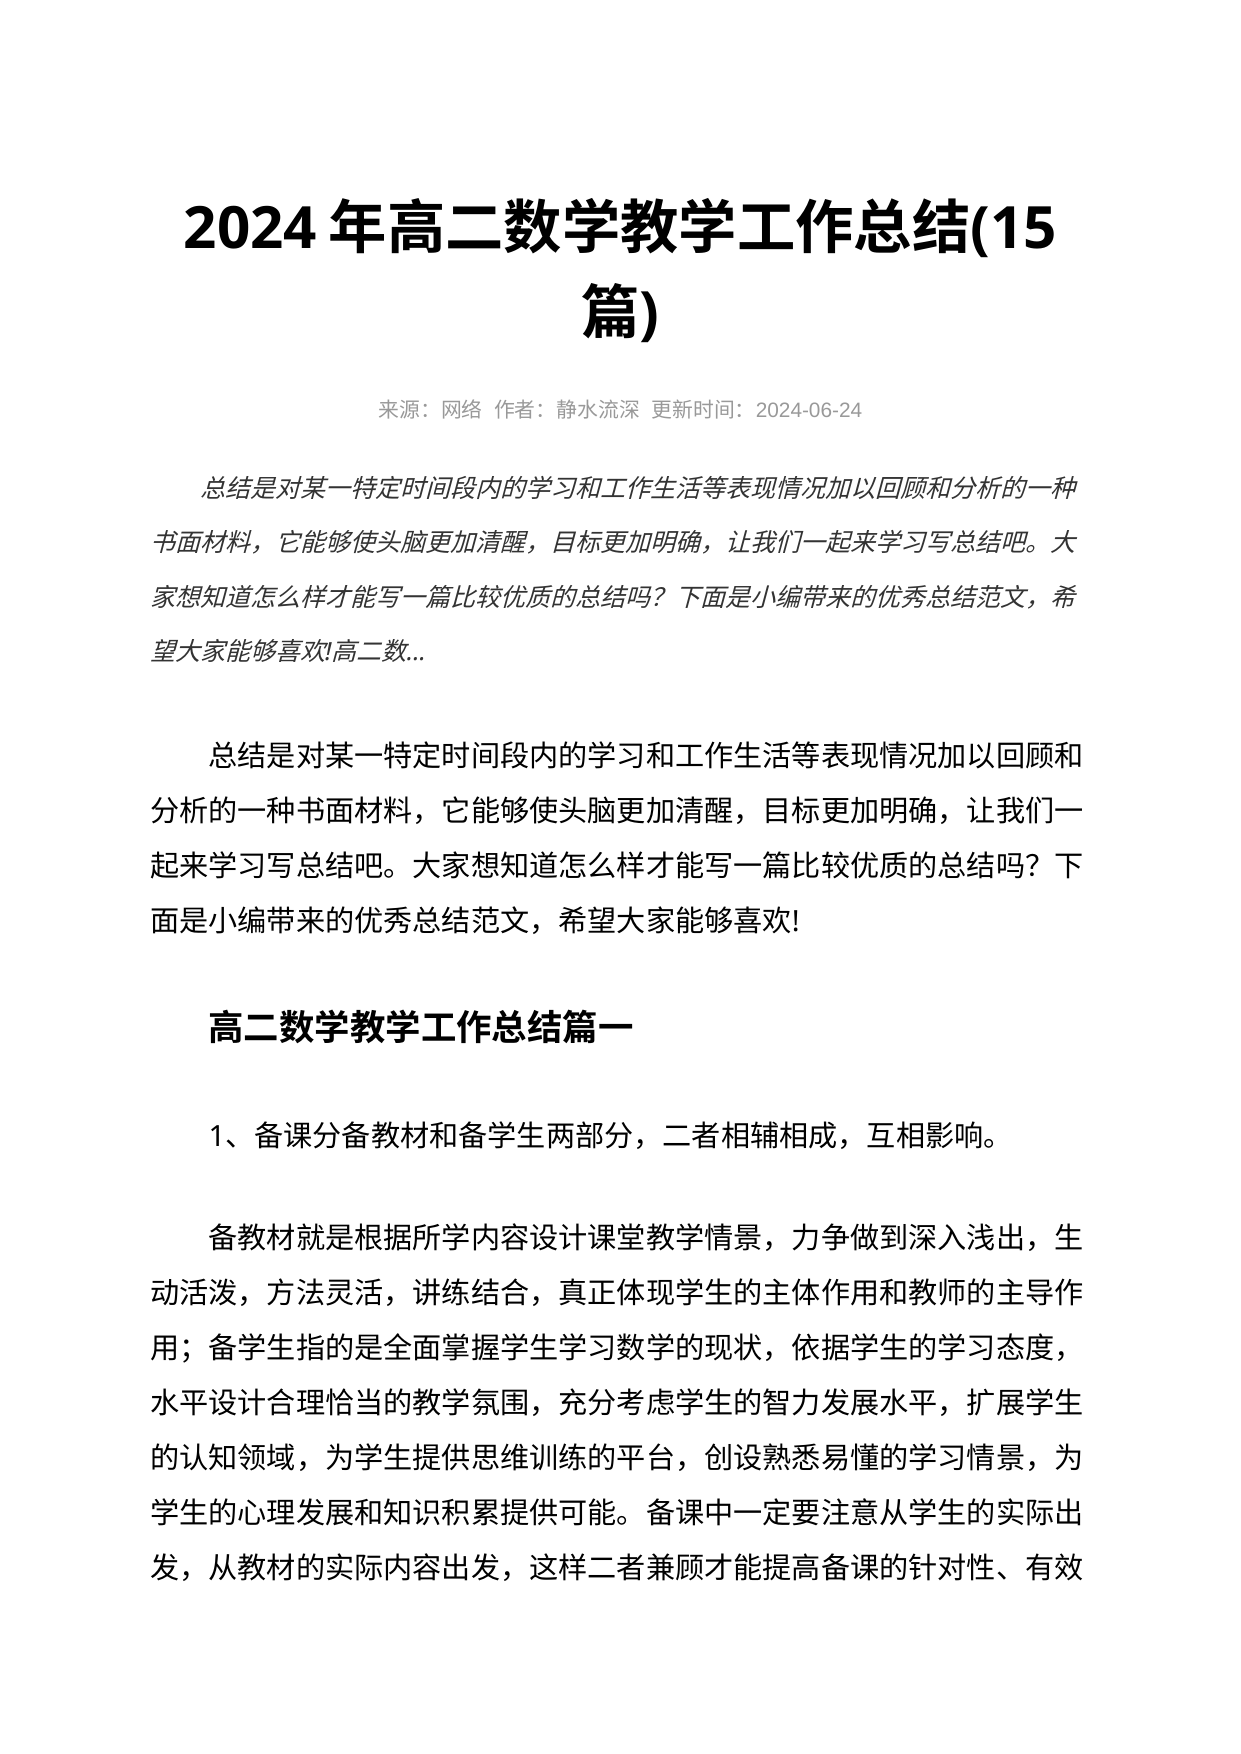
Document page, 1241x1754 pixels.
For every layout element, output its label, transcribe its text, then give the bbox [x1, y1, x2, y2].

text 来源：网络 作者：静水流深 更新时间：2024-06-24 [150, 398, 1090, 422]
text 总结是对某一特定时间段内的学习和工作生活等表现情况加以回顾和分析的一种书面材料，它能够使头脑更加清醒，目标更加明确，让我们一起来学习写总结吧。大家想知道怎么样才能写一篇比较优质的总结吗？下面是小编带来的优秀总结范文，希望大家能够喜欢! [150, 733, 1090, 940]
text 1、备课分备教材和备学生两部分，二者相辅相成，互相影响。 [150, 1113, 1090, 1155]
subtitle 2024年高二数学教学工作总结(15篇) [150, 181, 1090, 351]
text 总结是对某一特定时间段内的学习和工作生活等表现情况加以回顾和分析的一种书面材料，它能够使头脑更加清醒，目标更加明确，让我们一起来学习写总结吧。大家想知道怎么样才能写一篇比较优质的总结吗？下面是小编带来的优秀总结范文，希望大家能够喜欢!高二数... [150, 468, 1090, 668]
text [150, 1215, 1090, 1587]
text 高二数学教学工作总结篇一 [150, 999, 1090, 1051]
